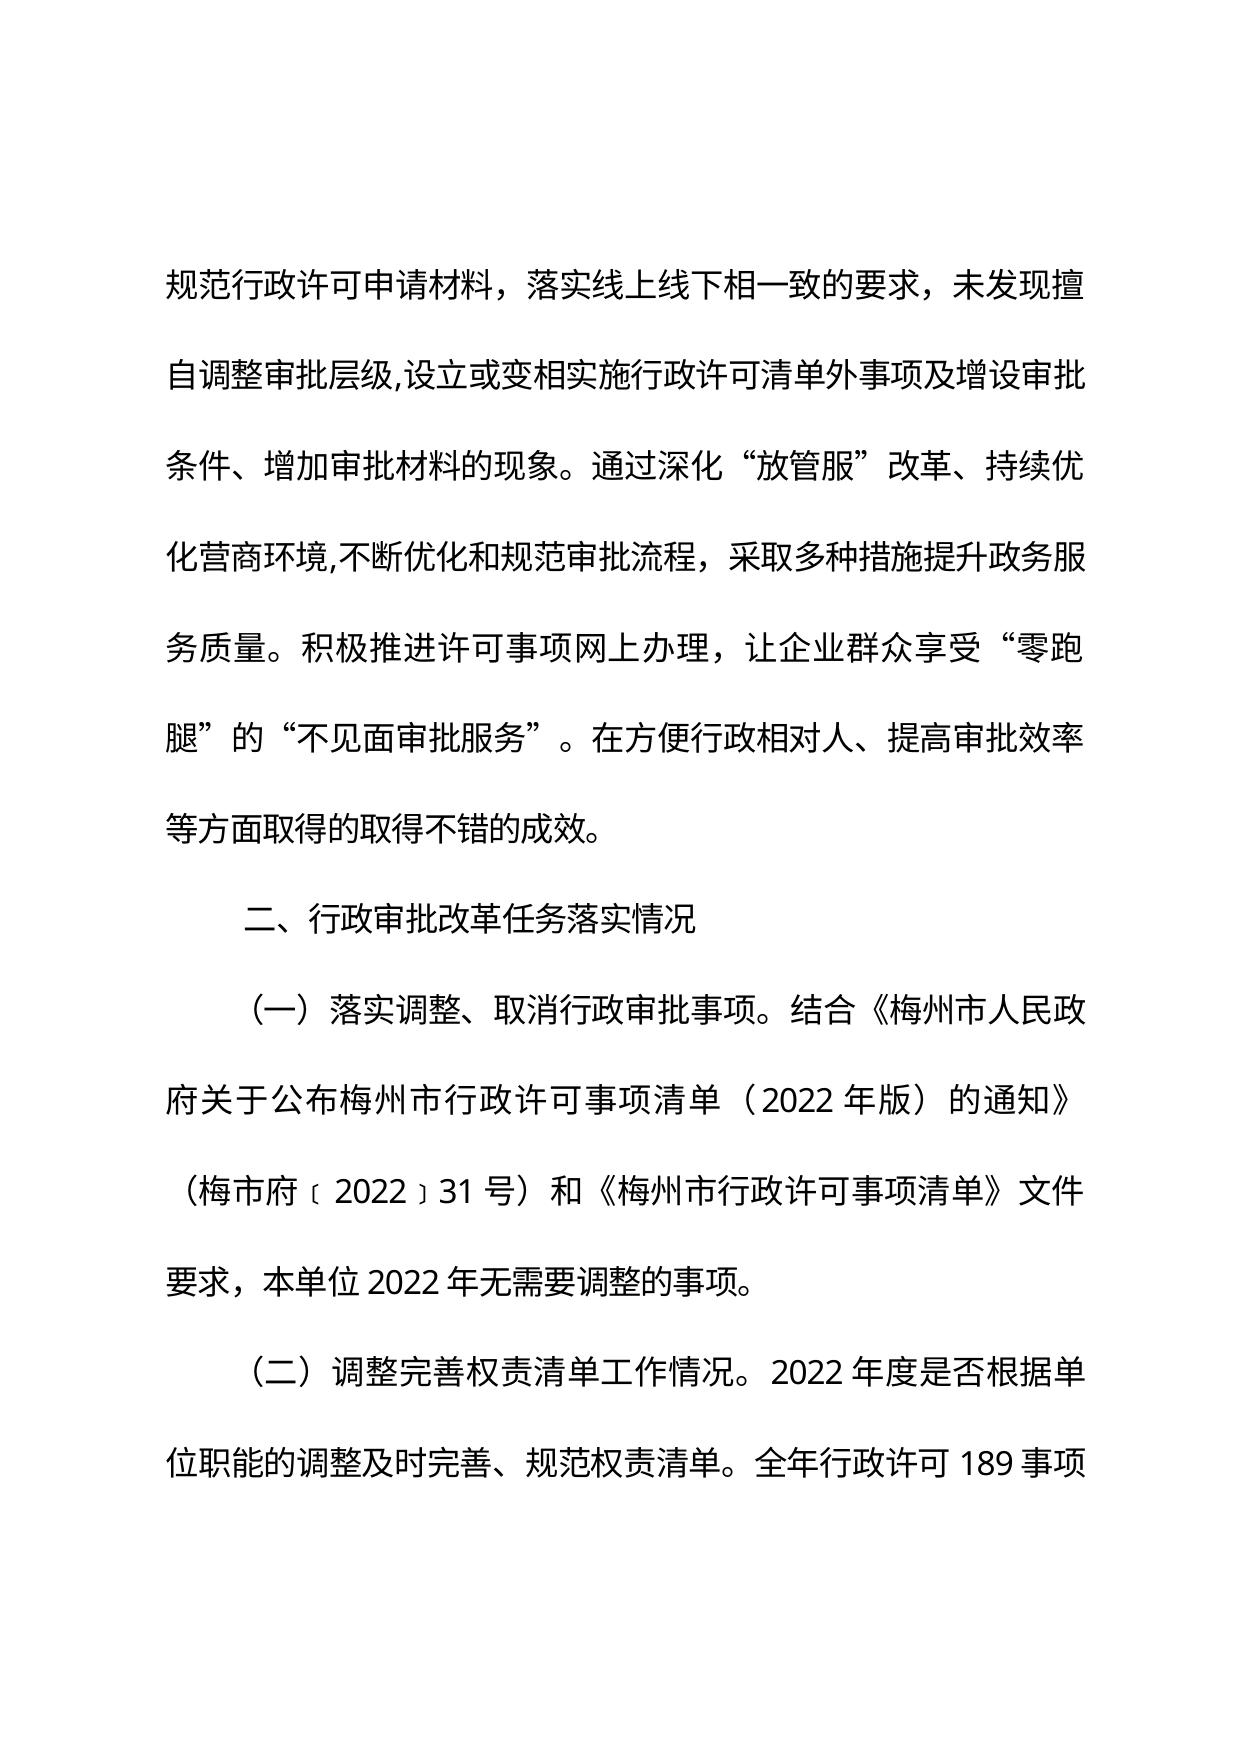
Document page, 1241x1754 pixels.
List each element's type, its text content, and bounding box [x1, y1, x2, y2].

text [165, 1325, 1087, 1506]
text （一）落实调整、取消行政审批事项。结合《梅州市人民政府关于公布梅州市行政许可事项清单（2022年版）的通知》（梅市府﹝2022﹞31号）和《梅州市行政许可事项清单》文件要求，本单位2022年无需要调整的事项。 [165, 963, 1087, 1325]
text 二、行政审批改革任务落实情况 [165, 872, 1087, 963]
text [165, 238, 1087, 872]
